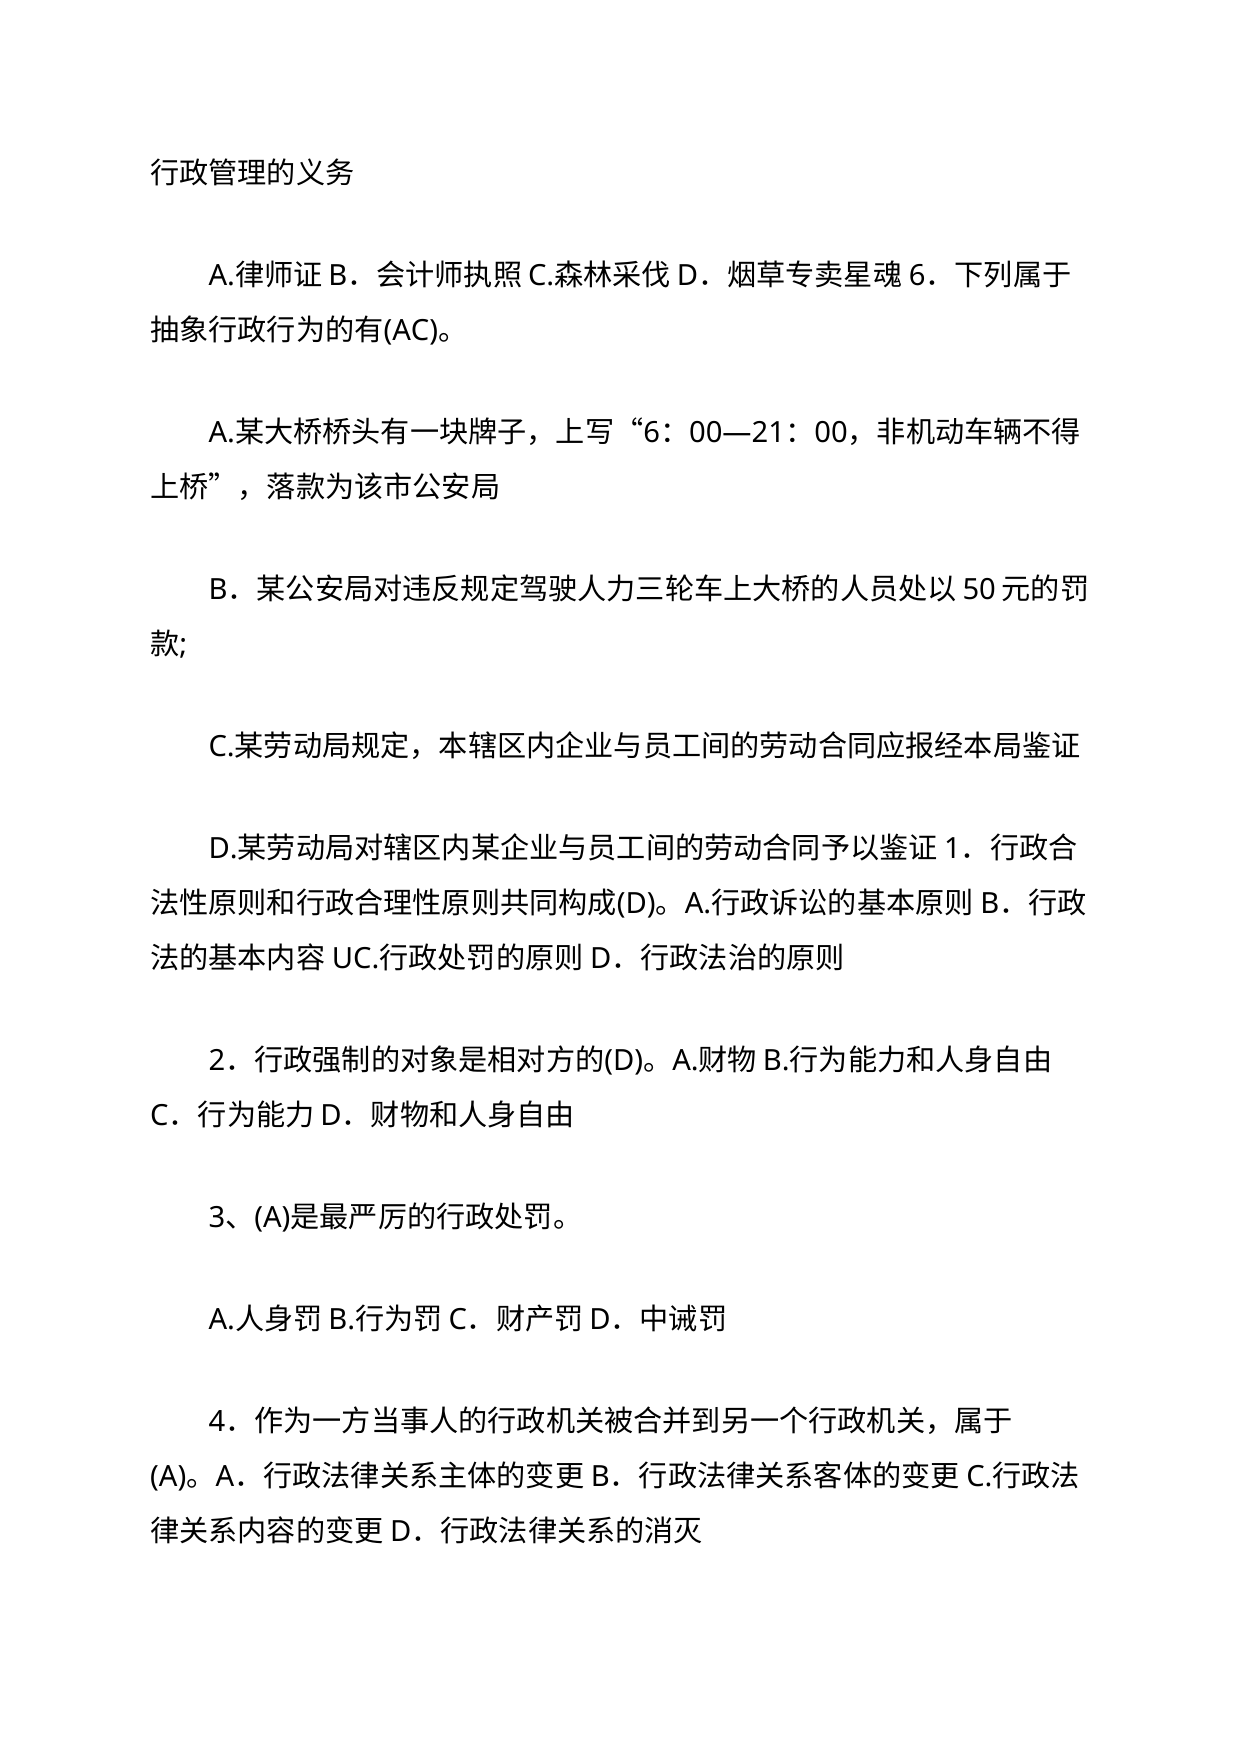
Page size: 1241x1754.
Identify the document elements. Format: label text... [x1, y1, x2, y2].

text A.某大桥桥头有一块牌子，上写“6：00—21：00，非机动车辆不得上桥”，落款为该市公安局 [150, 409, 1090, 506]
text 2．行政强制的对象是相对方的(D)。A.财物B.行为能力和人身自由 C．行为能力D．财物和人身自由 [150, 1036, 1090, 1134]
text A.律师证B．会计师执照C.森林采伐D．烟草专卖星魂 6．下列属于抽象行政行为的有(AC)。 [150, 252, 1090, 349]
text D.某劳动局对辖区内某企业与员工间的劳动合同予以鉴证 1．行政合法性原则和行政合理性原则共同构成(D)。A.行政诉讼的基本原则 B．行政法的基本内容 UC.行政处罚的原则 D．行政法治的原则 [150, 824, 1090, 977]
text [150, 150, 1090, 192]
text A.人身罚B.行为罚C．财产罚D．中诫罚 [150, 1295, 1090, 1338]
text 4．作为一方当事人的行政机关被合并到另一个行政机关，属于(A)。A．行政法律关系主体的变更 B．行政法律关系客体的变更 C.行政法律关系内容的变更 D．行政法律关系的消灭 [150, 1397, 1090, 1550]
text C.某劳动局规定，本辖区内企业与员工间的劳动合同应报经本局鉴证 [150, 722, 1090, 765]
text 3、(A)是最严厉的行政处罚。 [150, 1193, 1090, 1236]
text B．某公安局对违反规定驾驶人力三轮车上大桥的人员处以50元的罚款; [150, 566, 1090, 663]
